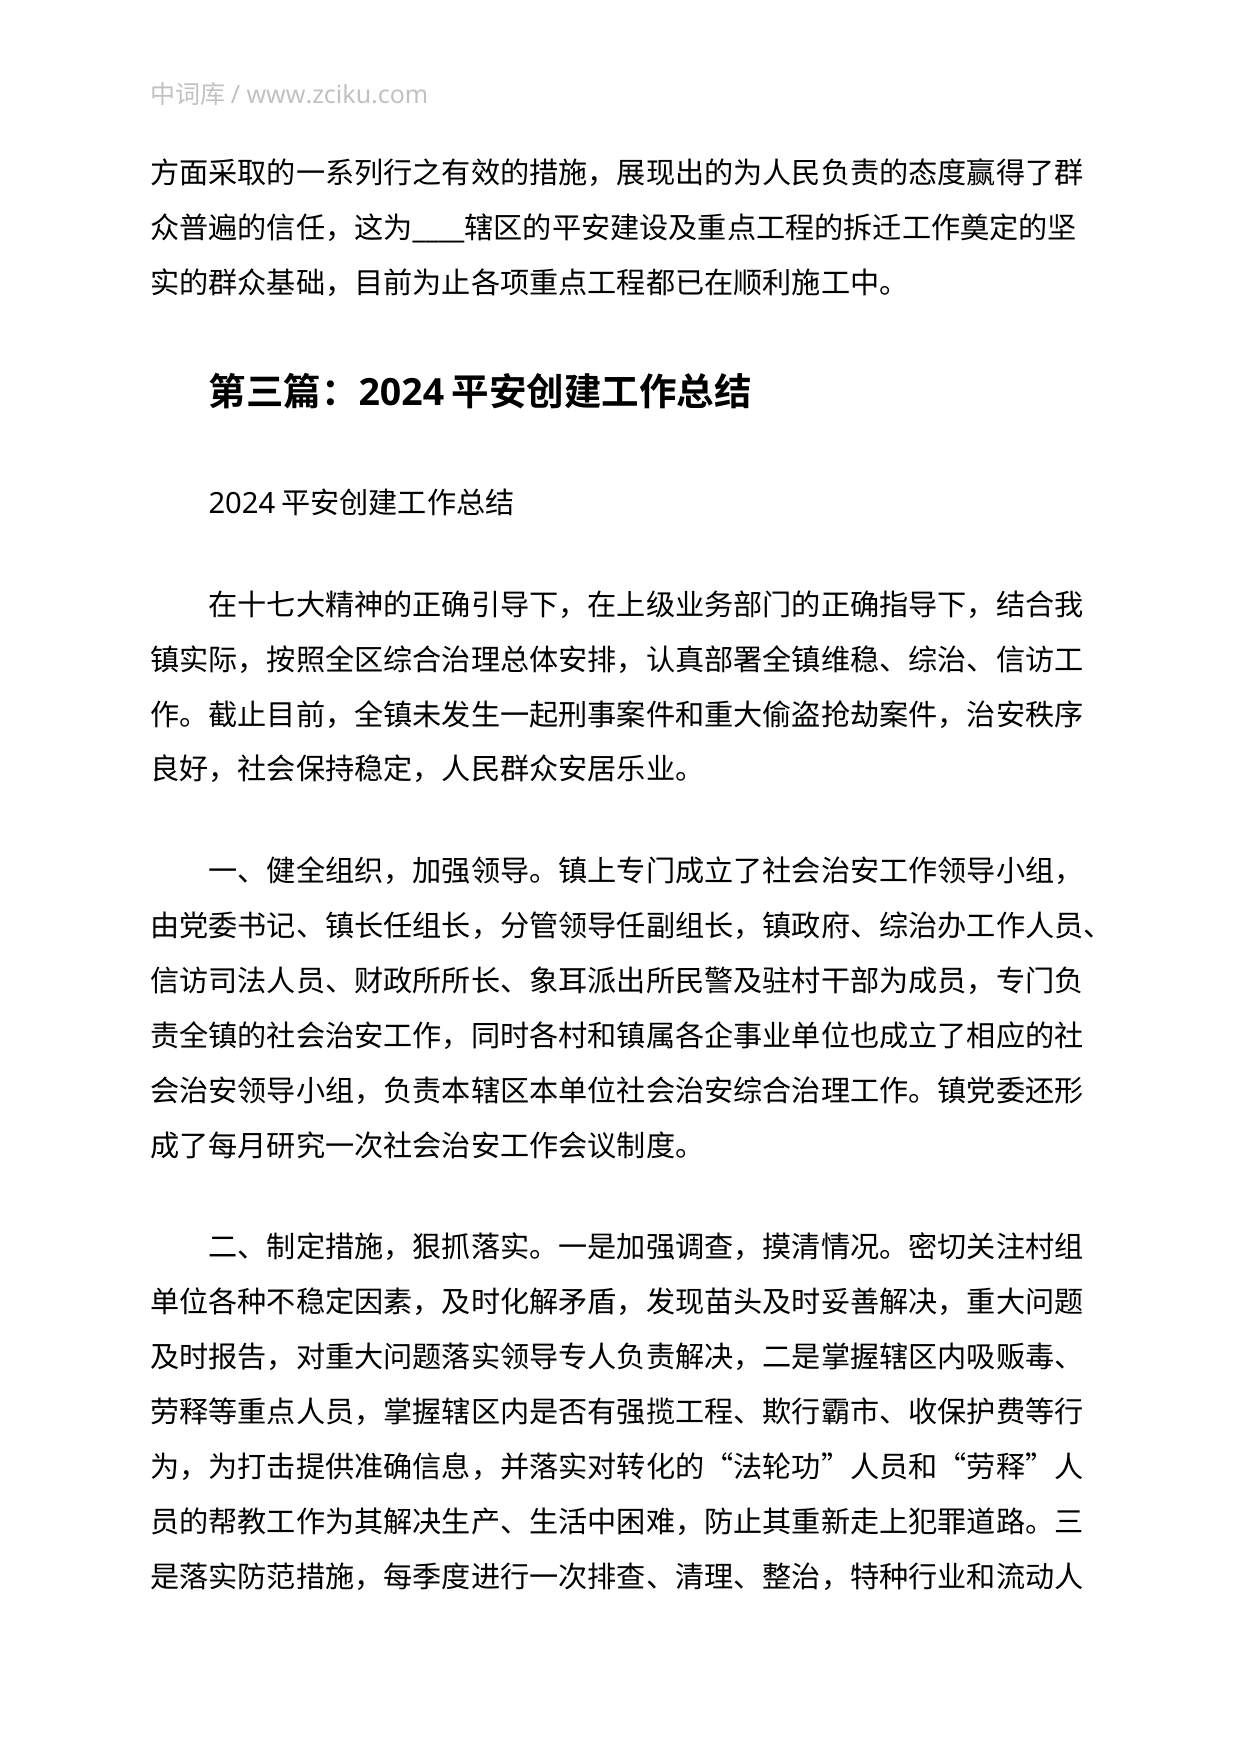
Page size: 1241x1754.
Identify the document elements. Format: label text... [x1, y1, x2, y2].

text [150, 1224, 1090, 1596]
text 第三篇：2024平安创建工作总结 [150, 362, 1090, 416]
text 一、健全组织，加强领导。镇上专门成立了社会治安工作领导小组，由党委书记、镇长任组长，分管领导任副组长，镇政府、综治办工作人员、信访司法人员、财政所所长、象耳派出所民警及驻村干部为成员，专门负责全镇的社会治安工作，同时各村和镇属各企事业单位也成立了相应的社会治安领导小组，负责本辖区本单位社会治安综合治理工作。镇党委还形成了每月研究一次社会治安工作会议制度。 [150, 848, 1090, 1164]
text 2024平安创建工作总结 [150, 479, 1090, 522]
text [150, 150, 1090, 302]
text 在十七大精神的正确引导下，在上级业务部门的正确指导下，结合我镇实际，按照全区综合治理总体安排，认真部署全镇维稳、综治、信访工作。截止目前，全镇未发生一起刑事案件和重大偷盗抢劫案件，治安秩序良好，社会保持稳定，人民群众安居乐业。 [150, 581, 1090, 788]
